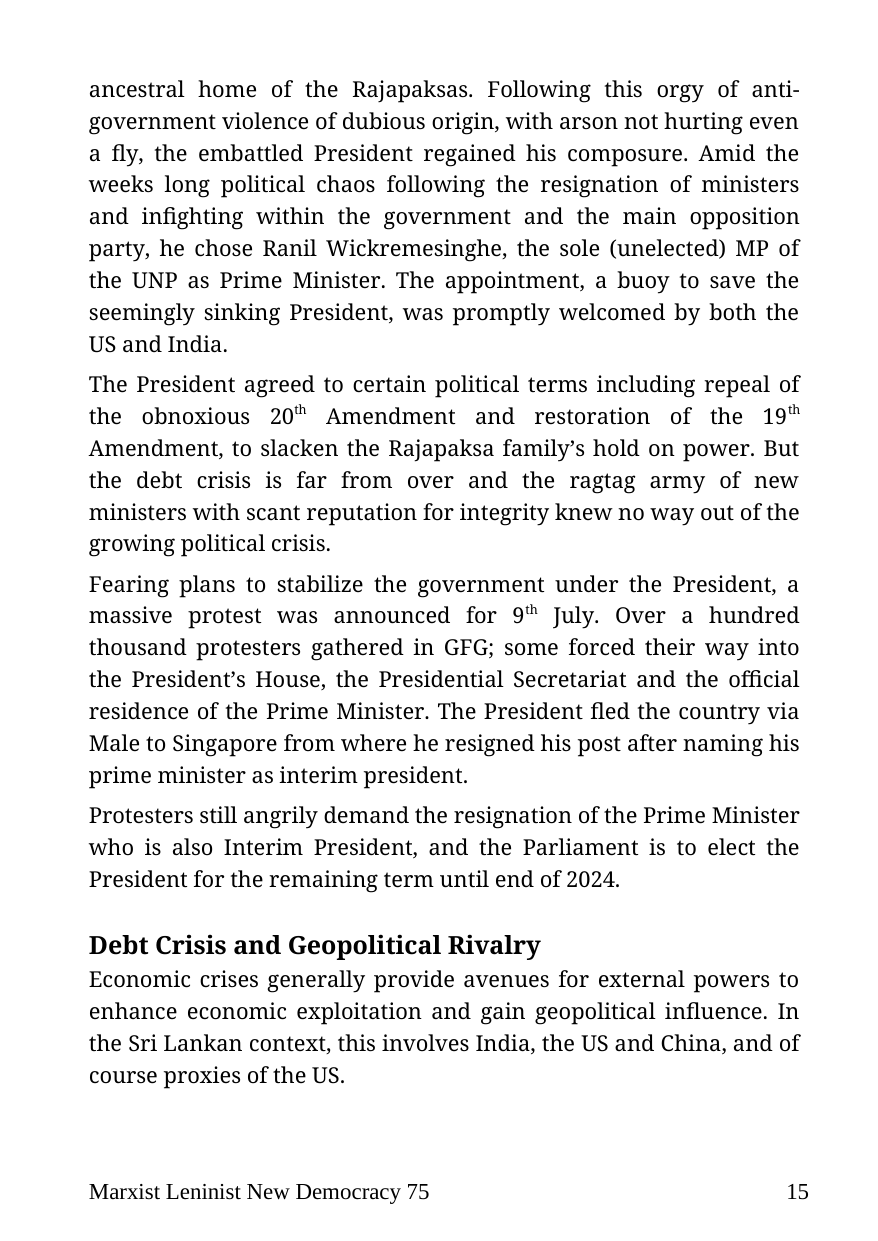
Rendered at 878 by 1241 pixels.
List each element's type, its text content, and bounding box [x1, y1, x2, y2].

text Debt Crisis and Geopolitical Rivalry [89, 928, 800, 962]
text Protesters still angrily demand the resignation of the Prime Minister who is also Interim President, and the Parliament is to elect the President for the remaining term until end of 2024. [89, 800, 800, 894]
text The President agreed to certain political terms including repeal of the obnoxious 20th Amendment and restoration of the 19th Amendment, to slacken the Rajapaksa family’s hold on power. But the debt crisis is far from over and the ragtag army of new ministers with scant reputation for integrity knew no way out of the growing political crisis. [89, 369, 800, 558]
text Economic crises generally provide avenues for external powers to enhance economic exploitation and gain geopolitical influence. In the Sri Lankan context, this involves India, the US and China, and of course proxies of the US. [89, 964, 800, 1089]
text Fearing plans to stabilize the government under the President, a massive protest was announced for 9th July. Over a hundred thousand protesters gathered in GFG; some forced their way into the President’s House, the Presidential Secretariat and the official residence of the Prime Minister. The President fled the country via Male to Singapore from where he resigned his post after naming his prime minister as interim president. [89, 569, 800, 790]
